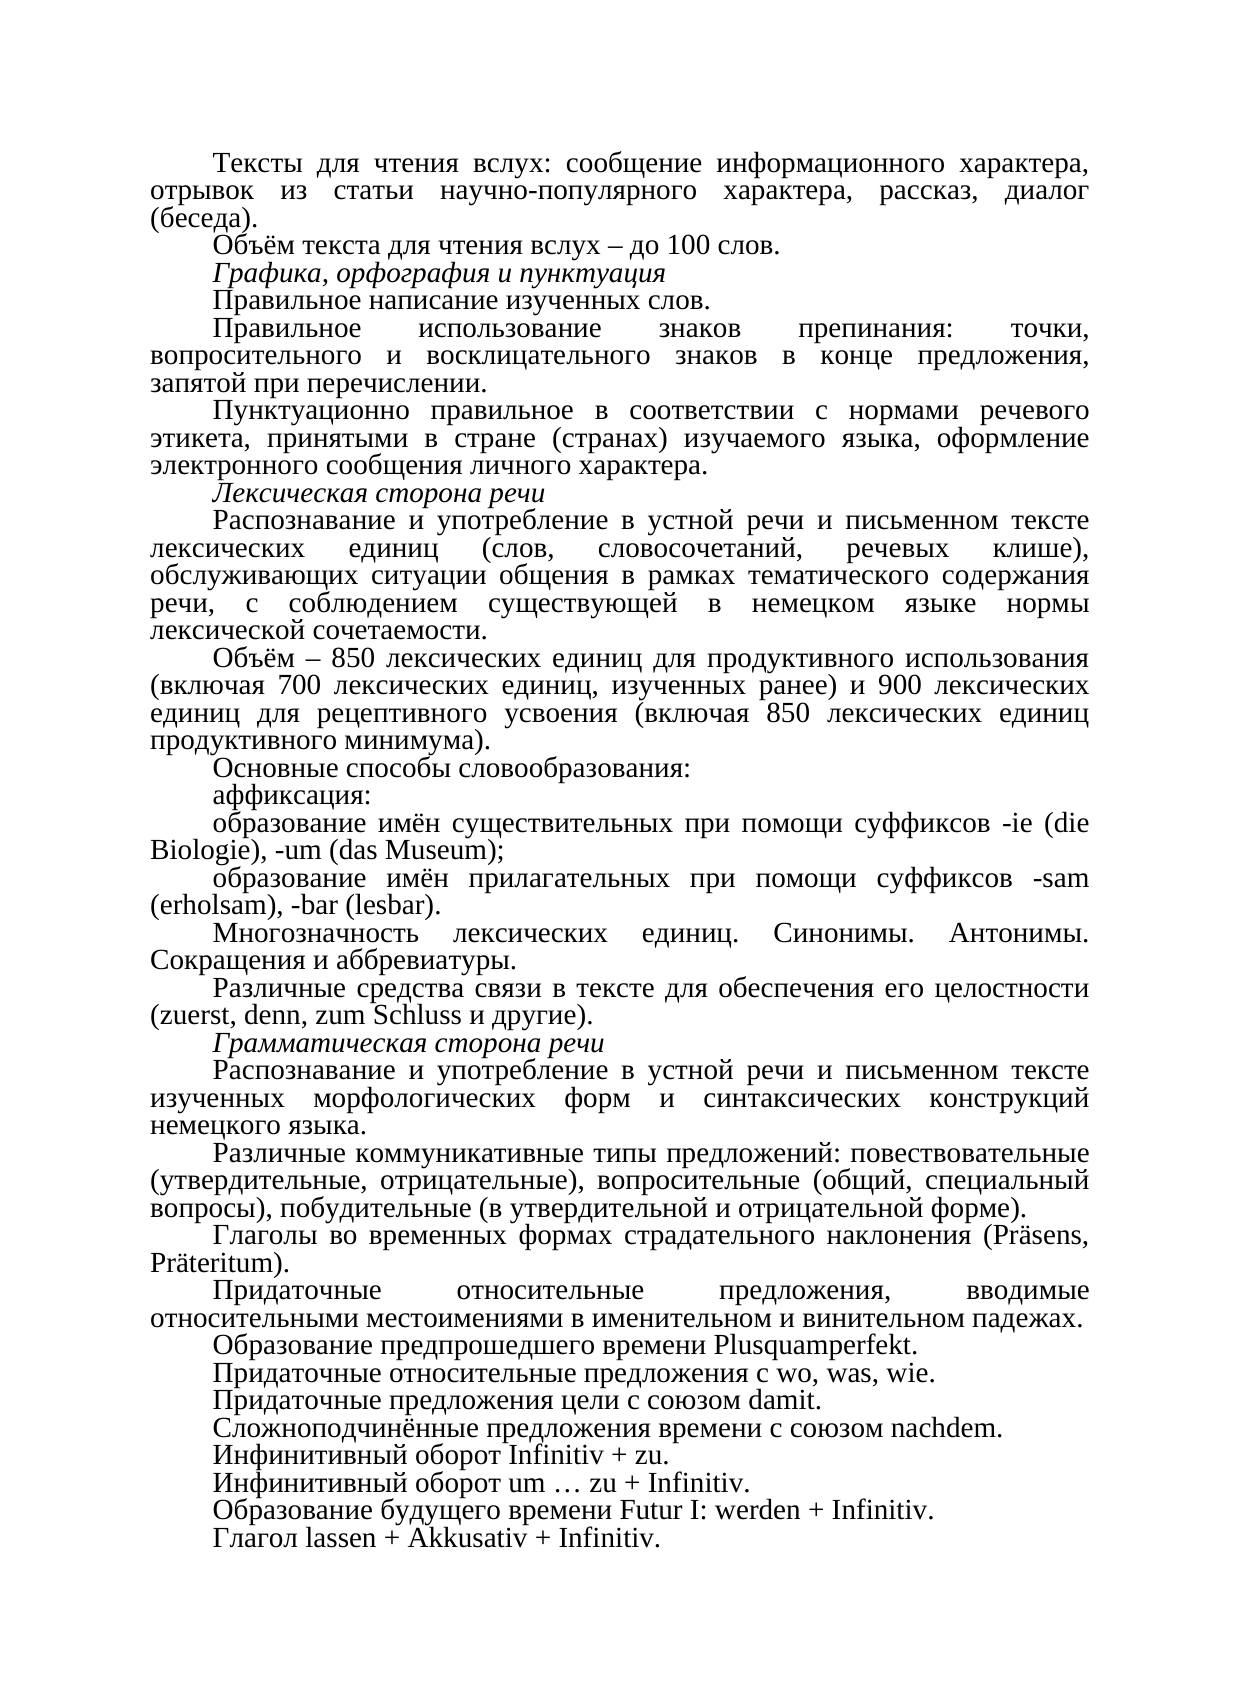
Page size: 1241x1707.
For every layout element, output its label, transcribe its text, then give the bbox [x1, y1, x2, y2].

text Лексическая сторона речи [150, 480, 1090, 507]
text Инфинитивный оборот Infinitiv + zu. [150, 1442, 1090, 1470]
text Тексты для чтения вслух: сообщение информационного характера, отрывок из статьи научно-популярного характера, рассказ, диалог (беседа). [150, 150, 1090, 232]
text Пунктуационно правильное в соответствии с нормами речевого этикета, принятыми в стране (странах) изучаемого языка, оформление электронного сообщения личного характера. [150, 397, 1090, 480]
text Придаточные относительные предложения, вводимые относительными местоимениями в именительном и винительном падежах. [150, 1277, 1090, 1332]
text Инфинитивный оборот um … zu + Infinitiv. [150, 1470, 1090, 1497]
text Распознавание и употребление в устной речи и письменном тексте лексических единиц (слов, словосочетаний, речевых клише), обслуживающих ситуации общения в рамках тематического содержания речи, с соблюдением существующей в немецком языке нормы лексической сочетаемости. [150, 507, 1090, 645]
text Распознавание и употребление в устной речи и письменном тексте изученных морфологических форм и синтаксических конструкций немецкого языка. [150, 1057, 1090, 1140]
text аффиксация: [150, 782, 1090, 810]
text Образование предпрошедшего времени Plusquamperfekt. [150, 1332, 1090, 1360]
text Придаточные относительные предложения с wo, was, wie. [150, 1360, 1090, 1387]
text Многозначность лексических единиц. Синонимы. Антонимы. Сокращения и аббревиатуры. [150, 920, 1090, 975]
text Сложноподчинённые предложения времени с союзом nachdem. [150, 1415, 1090, 1442]
text образование имён существительных при помощи суффиксов -ie (die Biologie), -um (das Museum); [150, 810, 1090, 865]
text Объём текста для чтения вслух – до 100 слов. [150, 232, 1090, 260]
text Объём – 850 лексических единиц для продуктивного использования (включая 700 лексических единиц, изученных ранее) и 900 лексических единиц для рецептивного усвоения (включая 850 лексических единиц продуктивного минимума). [150, 645, 1090, 755]
text Различные коммуникативные типы предложений: повествовательные (утвердительные, отрицательные), вопросительные (общий, специальный вопросы), побудительные (в утвердительной и отрицательной форме). [150, 1140, 1090, 1222]
text Правильное использование знаков препинания: точки, вопросительного и восклицательного знаков в конце предложения, запятой при перечислении. [150, 315, 1090, 397]
text Образование будущего времени Futur I: werden + Infinitiv. [150, 1497, 1090, 1525]
text образование имён прилагательных при помощи суффиксов -sam (erholsam), -bar (lesbar). [150, 865, 1090, 920]
text Глаголы во временных формах страдательного наклонения (Präsens, Präteritum). [150, 1222, 1090, 1277]
text Грамматическая сторона речи [150, 1030, 1090, 1057]
text Основные способы словообразования: [150, 755, 1090, 782]
text Графика, орфография и пунктуация [150, 260, 1090, 287]
text Правильное написание изученных слов. [150, 287, 1090, 315]
text Различные средства связи в тексте для обеспечения его целостности (zuerst, denn, zum Schluss и другие). [150, 975, 1090, 1030]
text Придаточные предложения цели с союзом damit. [150, 1387, 1090, 1415]
text Глагол lassen + Akkusativ + Infinitiv. [150, 1525, 1090, 1552]
